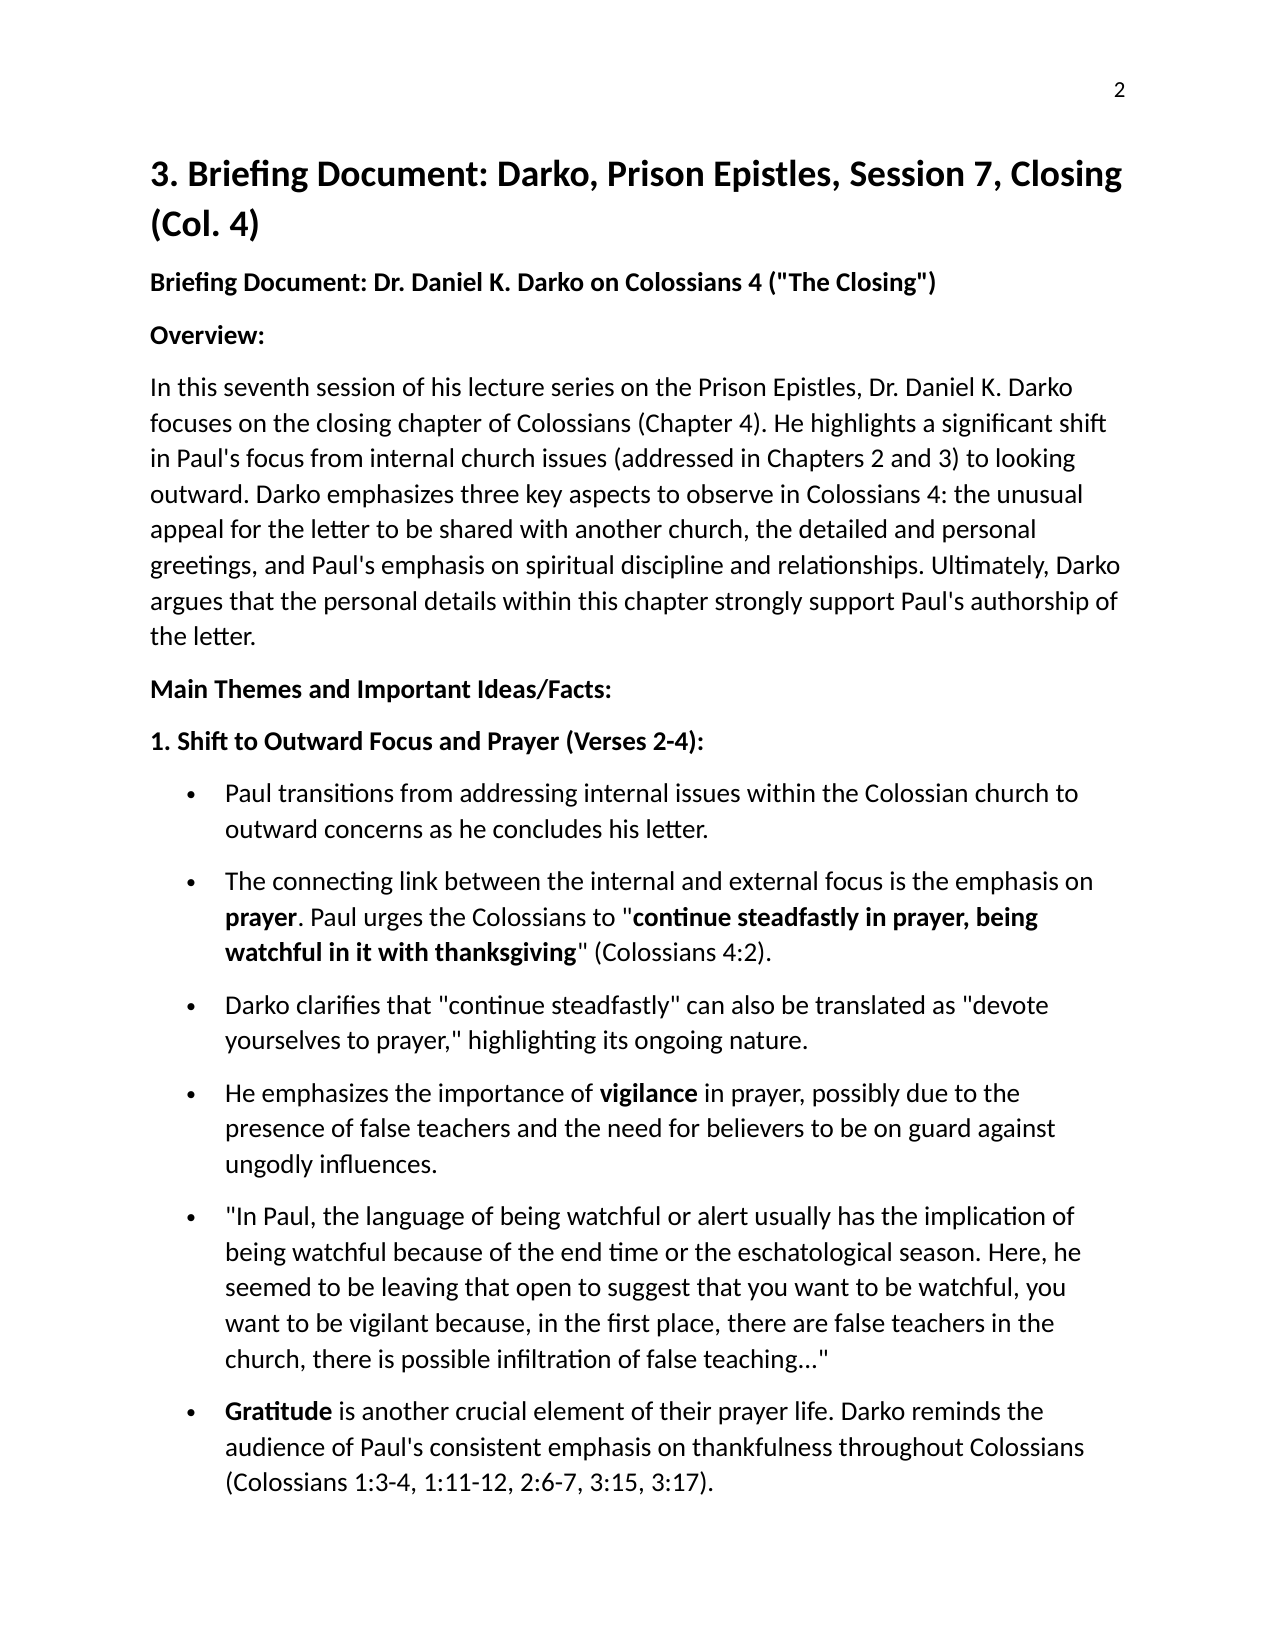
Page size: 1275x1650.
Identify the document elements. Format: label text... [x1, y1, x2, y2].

list The connecting link between the internal and external focus is the emphasis on prayer. Paul urges the Colossians to "continue steadfastly in prayer, being watchful in it with thanksgiving" (Colossians 4:2). [187, 864, 1125, 969]
text Briefing Document: Dr. Daniel K. Darko on Colossians 4 ("The Closing") [150, 266, 1125, 299]
list "In Paul, the language of being watchful or alert usually has the implication of being watchful because of the end time or the eschatological season. Here, he seemed to be leaving that open to suggest that you want to be watchful, you want to be vigilant because, in the first place, there are false teachers in the church, there is possible infiltration of false teaching..." [187, 1199, 1125, 1375]
list Paul transitions from addressing internal issues within the Colossian church to outward concerns as he concludes his letter. [187, 776, 1125, 845]
text 1. Shift to Outward Focus and Prayer (Verses 2-4): [150, 724, 1125, 757]
list Darko clarifies that "continue steadfastly" can also be translated as "devote yourselves to prayer," highlighting its ongoing nature. [187, 988, 1125, 1057]
list Gratitude is another crucial element of their prayer life. Darko reminds the audience of Paul's consistent emphasis on thankfulness throughout Colossians (Colossians 1:3-4, 1:11-12, 2:6-7, 3:15, 3:17). [187, 1394, 1125, 1498]
text 3. Briefing Document: Darko, Prison Epistles, Session 7, Closing (Col. 4)Top of Form [150, 150, 1125, 245]
text Overview: [150, 318, 1125, 351]
text In this seventh session of his lecture series on the Prison Epistles, Dr. Daniel K. Darko focuses on the closing chapter of Colossians (Chapter 4). He highlights a significant shift in Paul's focus from internal church issues (addressed in Chapters 2 and 3) to looking outward. Darko emphasizes three key aspects to observe in Colossians 4: the unusual appeal for the letter to be shared with another church, the detailed and personal greetings, and Paul's emphasis on spiritual discipline and relationships. Ultimately, Darko argues that the personal details within this chapter strongly support Paul's authorship of the letter. [150, 370, 1125, 653]
list He emphasizes the importance of vigilance in prayer, possibly due to the presence of false teachers and the need for believers to be on guard against ungodly influences. [187, 1076, 1125, 1180]
text Main Themes and Important Ideas/Facts: [150, 672, 1125, 705]
